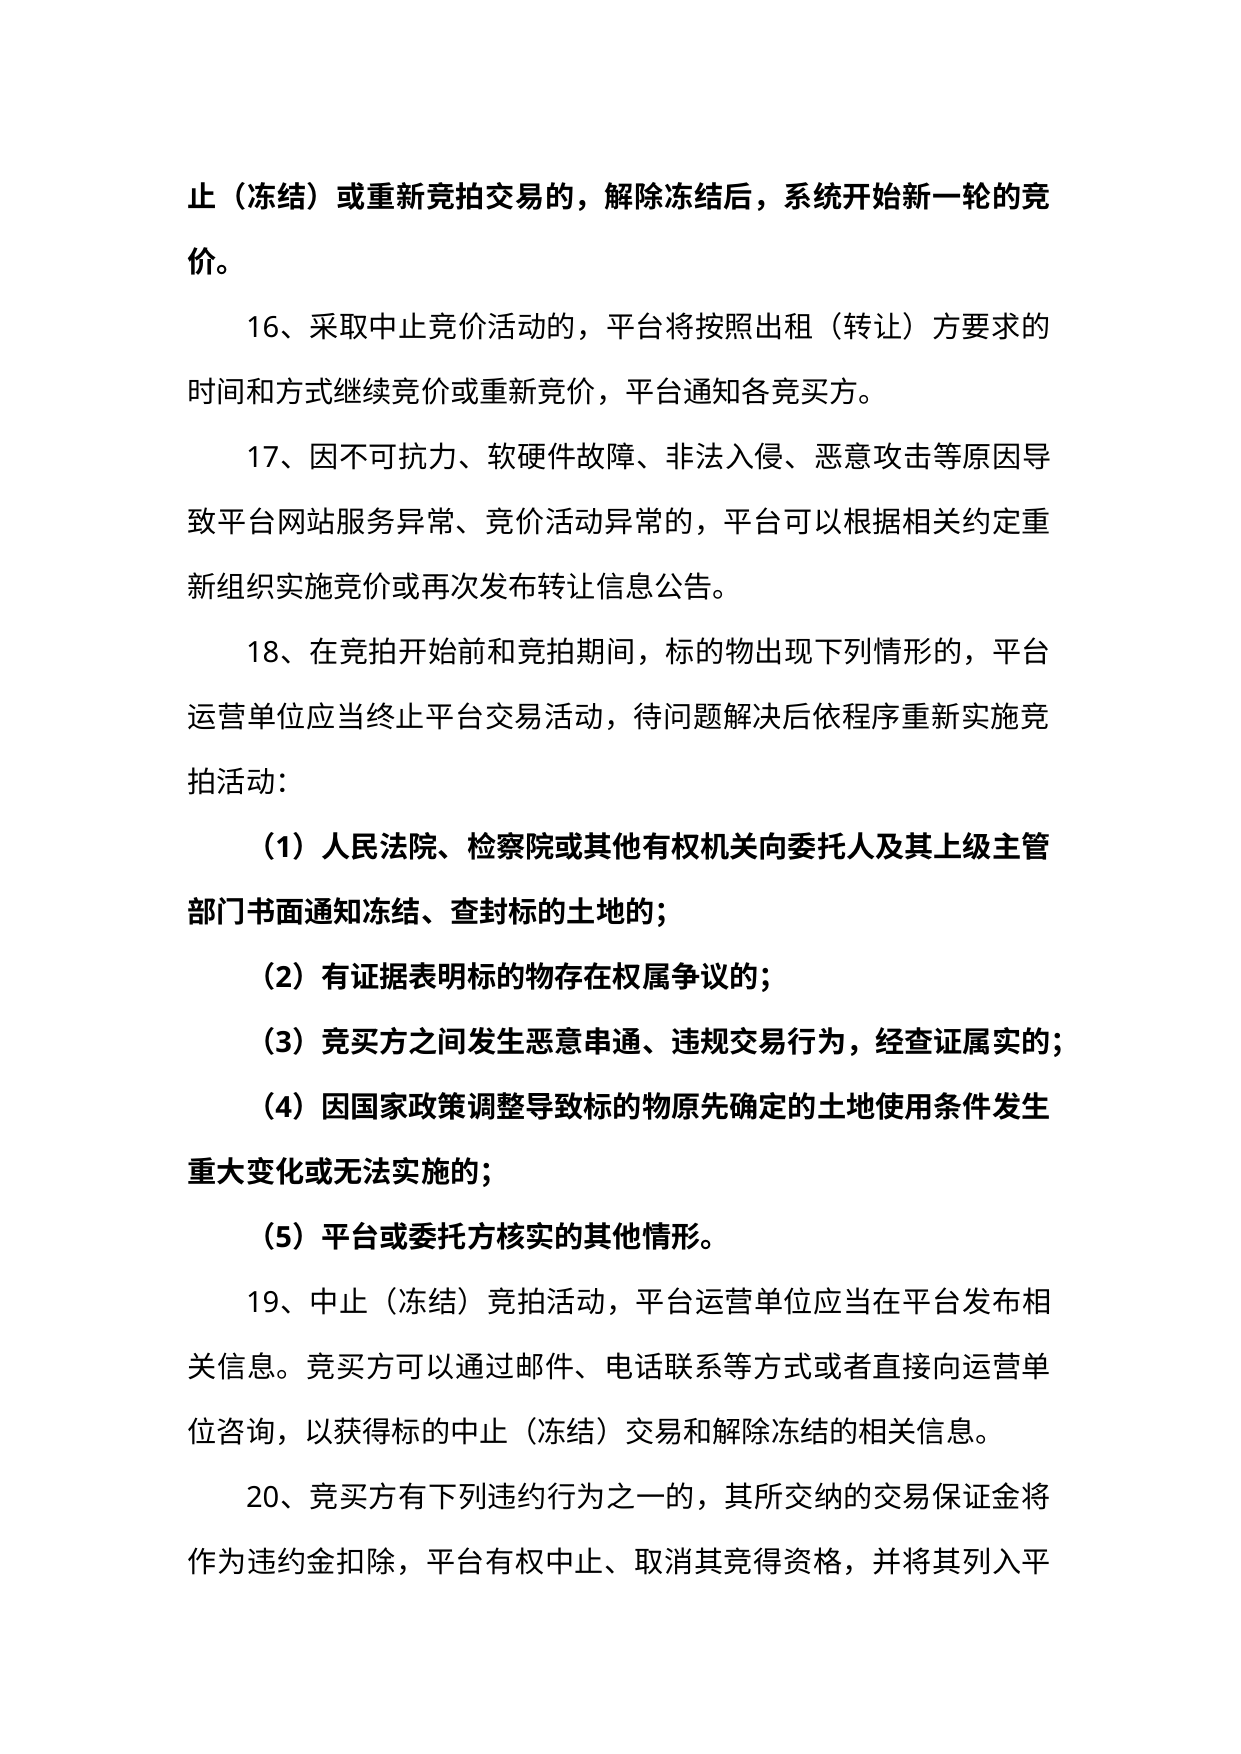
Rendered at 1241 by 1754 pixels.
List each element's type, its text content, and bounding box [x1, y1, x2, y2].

text （1）人民法院、检察院或其他有权机关向委托人及其上级主管部门书面通知冻结、查封标的土地的； [187, 812, 1053, 942]
text 18、在竞拍开始前和竞拍期间，标的物出现下列情形的，平台运营单位应当终止平台交易活动，待问题解决后依程序重新实施竞拍活动： [187, 617, 1053, 812]
text （3）竞买方之间发生恶意串通、违规交易行为，经查证属实的； [187, 1007, 1053, 1072]
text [187, 1462, 1053, 1592]
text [187, 162, 1053, 292]
text （4）因国家政策调整导致标的物原先确定的土地使用条件发生重大变化或无法实施的； [187, 1072, 1053, 1202]
text 16、采取中止竞价活动的，平台将按照出租（转让）方要求的时间和方式继续竞价或重新竞价，平台通知各竞买方。 [187, 292, 1053, 422]
text （5）平台或委托方核实的其他情形。 [187, 1202, 1053, 1267]
text （2）有证据表明标的物存在权属争议的； [187, 942, 1053, 1007]
text 19、中止（冻结）竞拍活动，平台运营单位应当在平台发布相关信息。竞买方可以通过邮件、电话联系等方式或者直接向运营单位咨询，以获得标的中止（冻结）交易和解除冻结的相关信息。 [187, 1267, 1053, 1462]
text 17、因不可抗力、软硬件故障、非法入侵、恶意攻击等原因导致平台网站服务异常、竞价活动异常的，平台可以根据相关约定重新组织实施竞价或再次发布转让信息公告。 [187, 422, 1053, 617]
